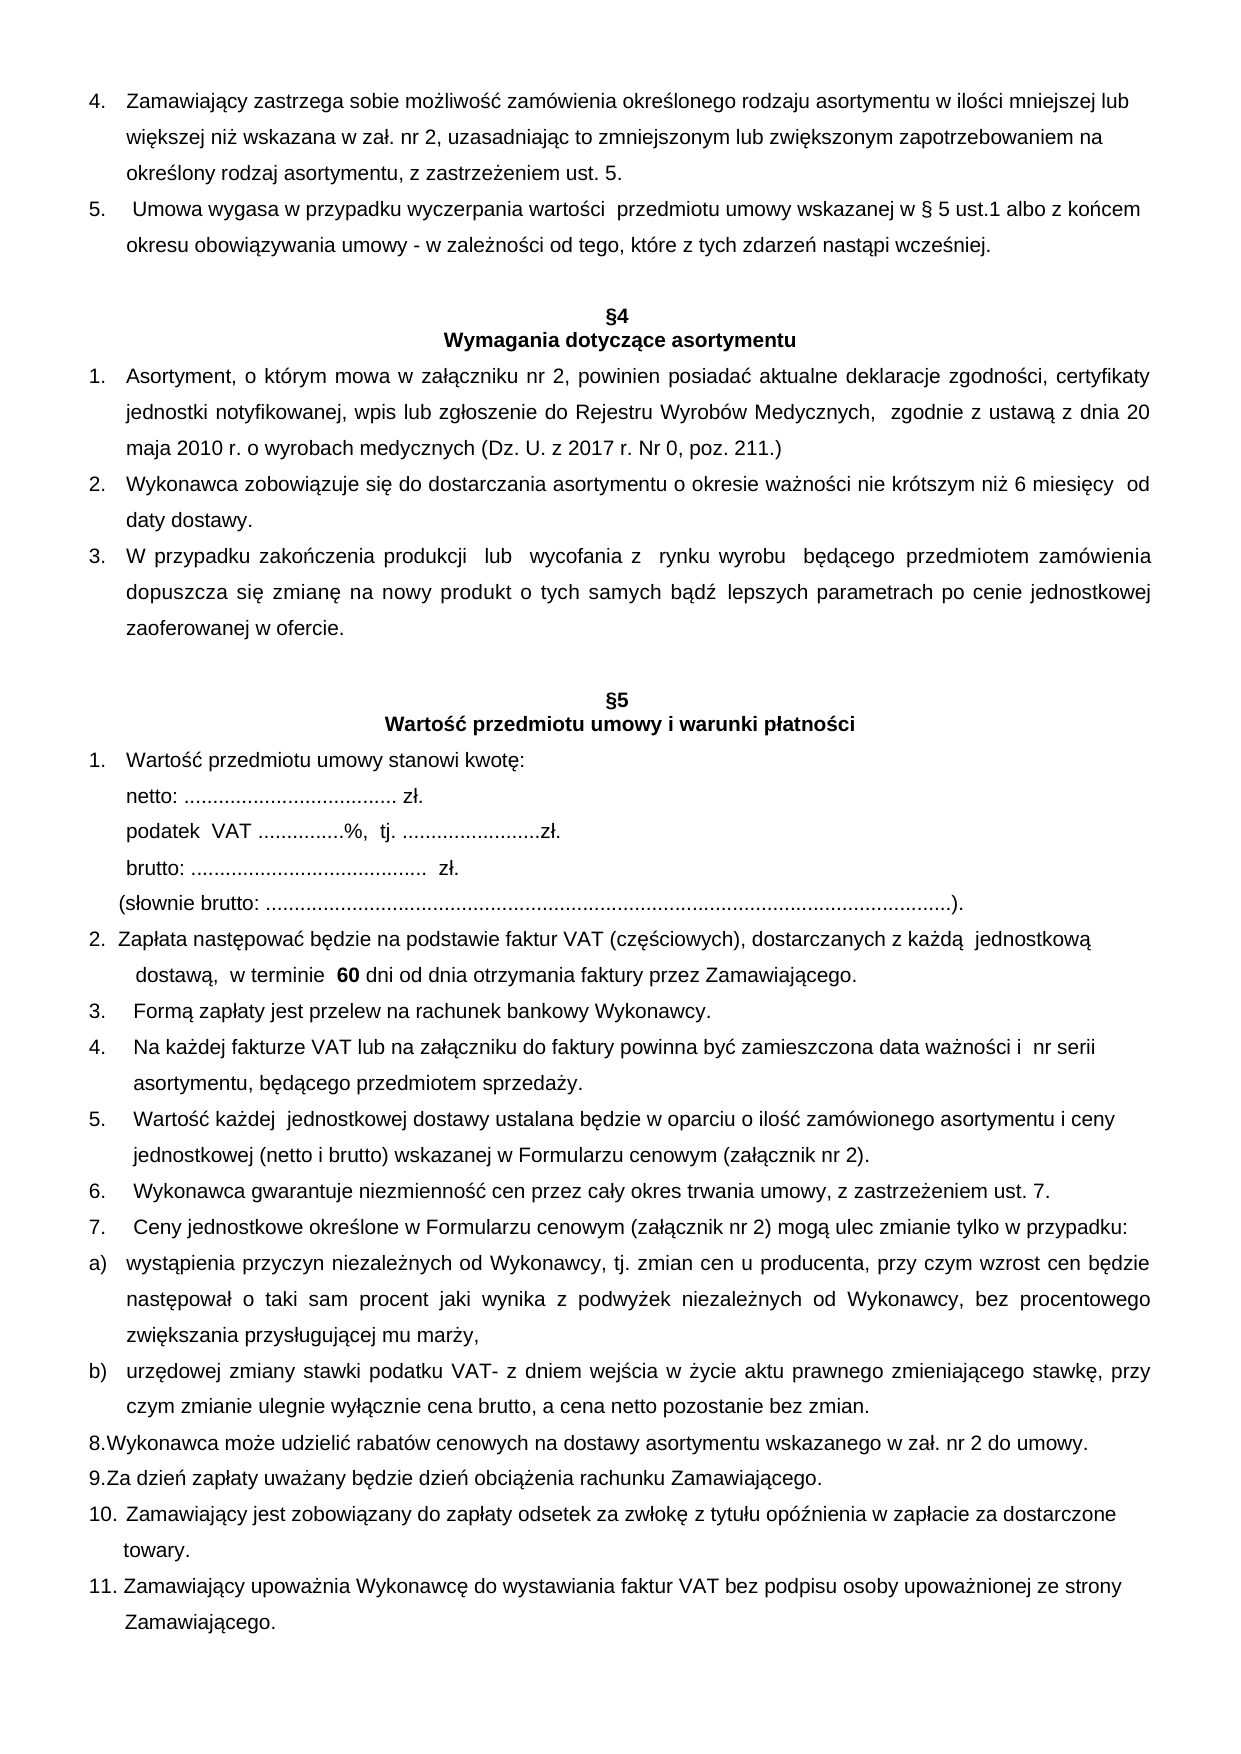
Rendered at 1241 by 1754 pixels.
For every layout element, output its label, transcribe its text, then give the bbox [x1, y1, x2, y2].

list Umowa wygasa w przypadku wyczerpania wartości przedmiotu umowy wskazanej w § 5 ust.1 albo z końcem okresu obowiązywania umowy - w zależności od tego, które z tych zdarzeń nastąpi wcześniej. [89, 196, 1152, 256]
list dostawą, w terminie 60 dni od dnia otrzymania faktury przez Zamawiającego. [106, 963, 1152, 987]
list urzędowej zmiany stawki podatku VAT- z dniem wejścia w życie aktu prawnego zmieniającego stawkę, przy czym zmianie ulegnie wyłącznie cena brutto, a cena netto pozostanie bez zmian. [89, 1358, 1152, 1418]
text 3. W przypadku zakończenia produkcji lub wycofania z rynku wyrobu będącego przedmiotem zamówienia dopuszcza się zmianę na nowy produkt o tych samych bądź lepszych parametrach po cenie jednostkowej zaoferowanej w ofercie. [89, 544, 1152, 640]
text 1. Asortyment, o którym mowa w załączniku nr 2, powinien posiadać aktualne deklaracje zgodności, certyfikaty jednostki notyfikowanej, wpis lub zgłoszenie do Rejestru Wyrobów Medycznych, zgodnie z ustawą z dnia 20 maja 2010 r. o wyrobach medycznych (Dz. U. z 2017 r. Nr 0, poz. 211.) [89, 364, 1152, 460]
text podatek VAT ...............%, tj. ........................zł. [89, 819, 1152, 843]
list Na każdej fakturze VAT lub na załączniku do faktury powinna być zamieszczona data ważności i nr serii asortymentu, będącego przedmiotem sprzedaży. [89, 1035, 1152, 1095]
text §4 [89, 304, 1152, 328]
text netto: ..................................... zł. [89, 783, 1152, 807]
text (słownie brutto: .......................................................................................................................). [118, 891, 1152, 915]
list wystąpienia przyczyn niezależnych od Wykonawcy, tj. zmian cen u producenta, przy czym wzrost cen będzie następował o taki sam procent jaki wynika z podwyżek niezależnych od Wykonawcy, bez procentowego zwiększania przysługującej mu marży, [89, 1251, 1152, 1346]
text 2. Wykonawca zobowiązuje się do dostarczania asortymentu o okresie ważności nie krótszym niż 6 miesięcy od daty dostawy. [89, 472, 1152, 532]
list Zamawiający zastrzega sobie możliwość zamówienia określonego rodzaju asortymentu w ilości mniejszej lub większej niż wskazana w zał. nr 2, uzasadniając to zmniejszonym lub zwiększonym zapotrzebowaniem na określony rodzaj asortymentu, z zastrzeżeniem ust. 5. [89, 89, 1152, 184]
text Wymagania dotyczące asortymentu [89, 328, 1152, 352]
text Wartość przedmiotu umowy i warunki płatności [89, 712, 1152, 736]
text 11. Zamawiający upoważnia Wykonawcę do wystawiania faktur VAT bez podpisu osoby upoważnionej ze strony [89, 1574, 1152, 1598]
list Za dzień zapłaty uważany będzie dzień obciążenia rachunku Zamawiającego. [89, 1466, 1152, 1490]
list Wykonawca gwarantuje niezmienność cen przez cały okres trwania umowy, z zastrzeżeniem ust. 7. [89, 1179, 1152, 1203]
list Zapłata następować będzie na podstawie faktur VAT (częściowych), dostarczanych z każdą jednostkową [89, 927, 1152, 951]
text §5 [89, 688, 1152, 712]
list Ceny jednostkowe określone w Formularzu cenowym (załącznik nr 2) mogą ulec zmianie tylko w przypadku: [89, 1215, 1152, 1239]
list Zamawiający jest zobowiązany do zapłaty odsetek za zwłokę z tytułu opóźnienia w zapłacie za dostarczone [89, 1502, 1152, 1526]
list Wartość każdej jednostkowej dostawy ustalana będzie w oparciu o ilość zamówionego asortymentu i ceny jednostkowej (netto i brutto) wskazanej w Formularzu cenowym (załącznik nr 2). [89, 1107, 1152, 1167]
text towary. [89, 1538, 1152, 1562]
list Wykonawca może udzielić rabatów cenowych na dostawy asortymentu wskazanego w zał. nr 2 do umowy. [89, 1430, 1152, 1454]
list Formą zapłaty jest przelew na rachunek bankowy Wykonawcy. [89, 999, 1152, 1023]
text brutto: ......................................... zł. [126, 855, 1152, 879]
text 1. Wartość przedmiotu umowy stanowi kwotę: [89, 747, 1152, 771]
text Zamawiającego. [89, 1610, 1152, 1634]
